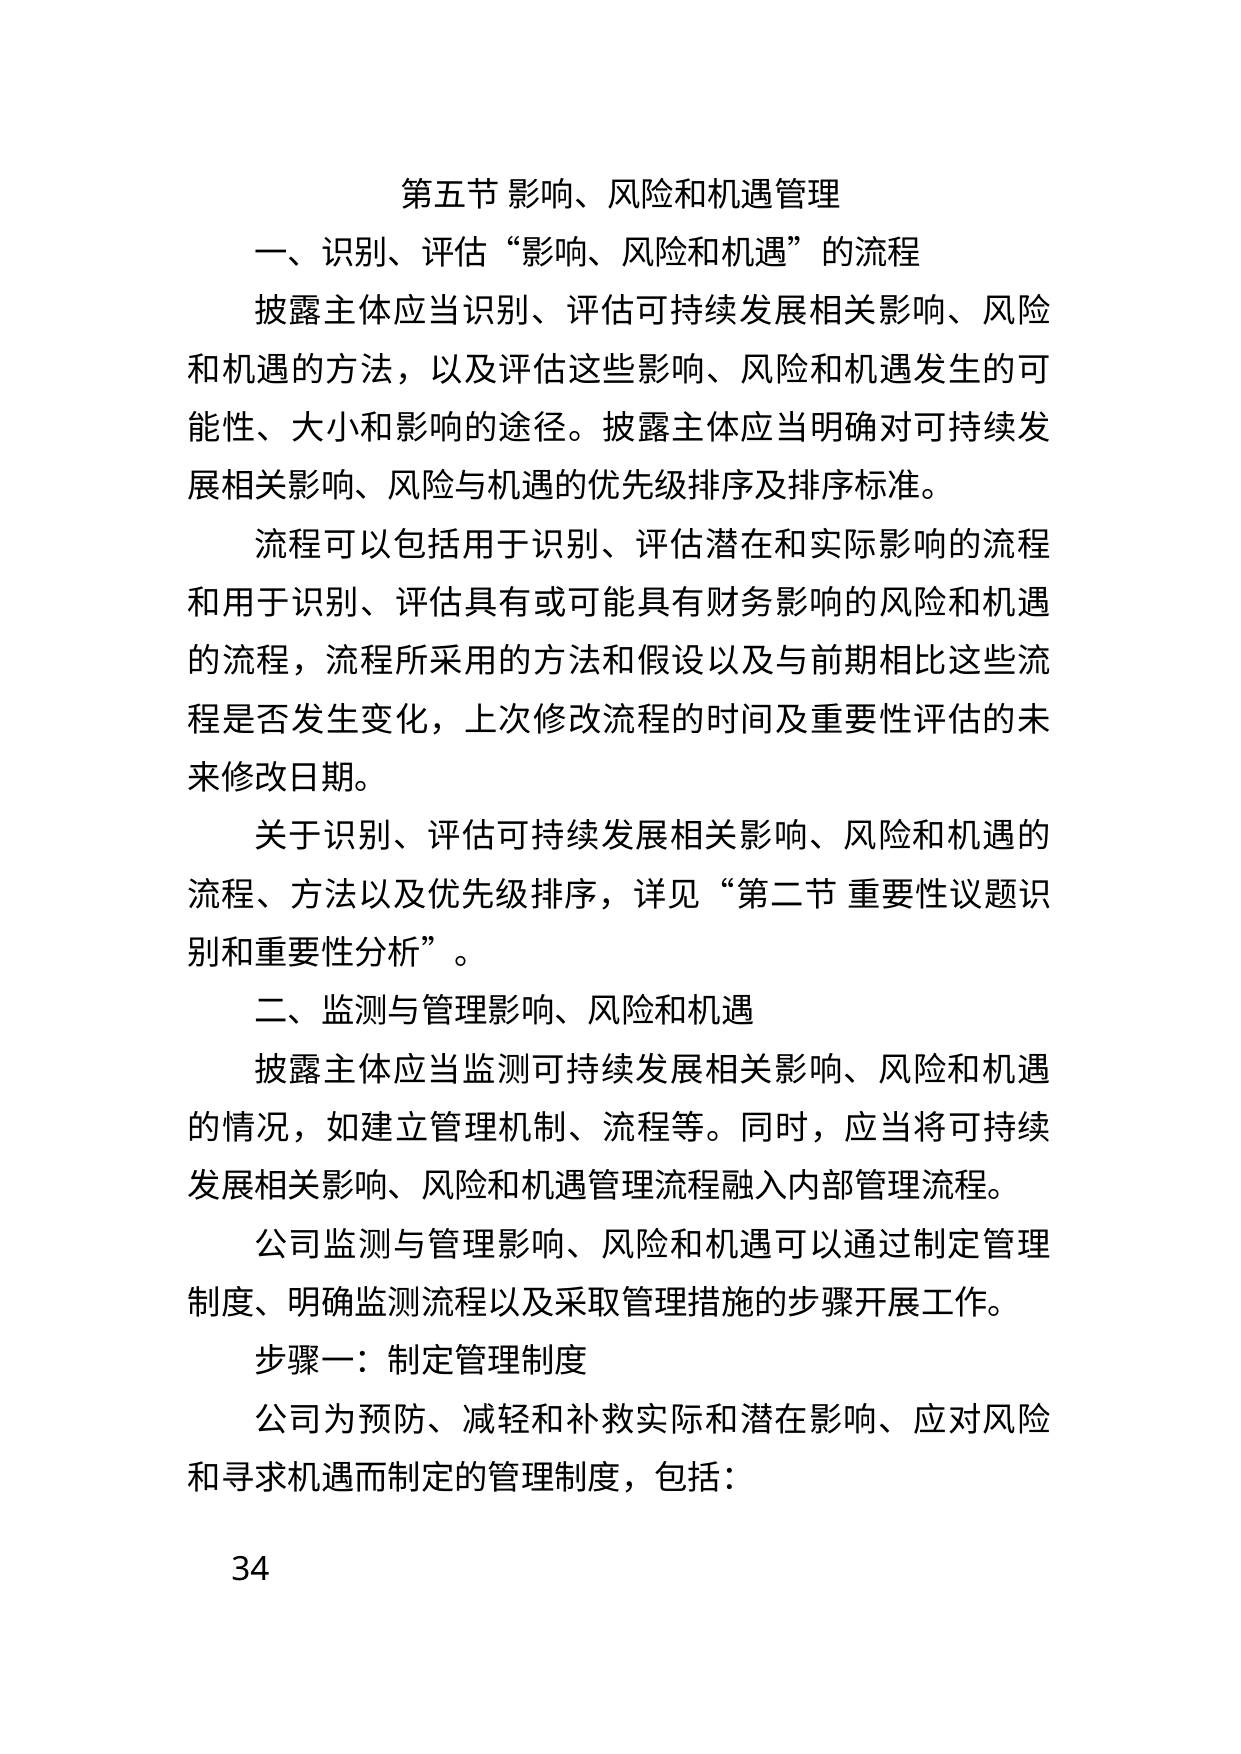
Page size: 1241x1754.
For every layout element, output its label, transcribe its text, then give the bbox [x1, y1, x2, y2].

subtitle 一、识别、评估“影响、风险和机遇”的流程 [187, 218, 1053, 276]
text 披露主体应当识别、评估可持续发展相关影响、风险和机遇的方法，以及评估这些影响、风险和机遇发生的可能性、大小和影响的途径。披露主体应当明确对可持续发展相关影响、风险与机遇的优先级排序及排序标准。 [187, 276, 1053, 509]
subtitle 步骤一：制定管理制度 [187, 1326, 1053, 1384]
subtitle 二、监测与管理影响、风险和机遇 [187, 976, 1053, 1034]
text 关于识别、评估可持续发展相关影响、风险和机遇的流程、方法以及优先级排序，详见“第二节 重要性议题识别和重要性分析”。 [187, 801, 1053, 976]
text 第五节 影响、风险和机遇管理 [187, 159, 1053, 218]
text 披露主体应当监测可持续发展相关影响、风险和机遇的情况，如建立管理机制、流程等。同时，应当将可持续发展相关影响、风险和机遇管理流程融入内部管理流程。 [187, 1034, 1053, 1209]
text 公司监测与管理影响、风险和机遇可以通过制定管理制度、明确监测流程以及采取管理措施的步骤开展工作。 [187, 1209, 1053, 1326]
text 流程可以包括用于识别、评估潜在和实际影响的流程和用于识别、评估具有或可能具有财务影响的风险和机遇的流程，流程所采用的方法和假设以及与前期相比这些流程是否发生变化，上次修改流程的时间及重要性评估的未来修改日期。 [187, 509, 1053, 801]
text 公司为预防、减轻和补救实际和潜在影响、应对风险和寻求机遇而制定的管理制度，包括： [187, 1384, 1053, 1501]
